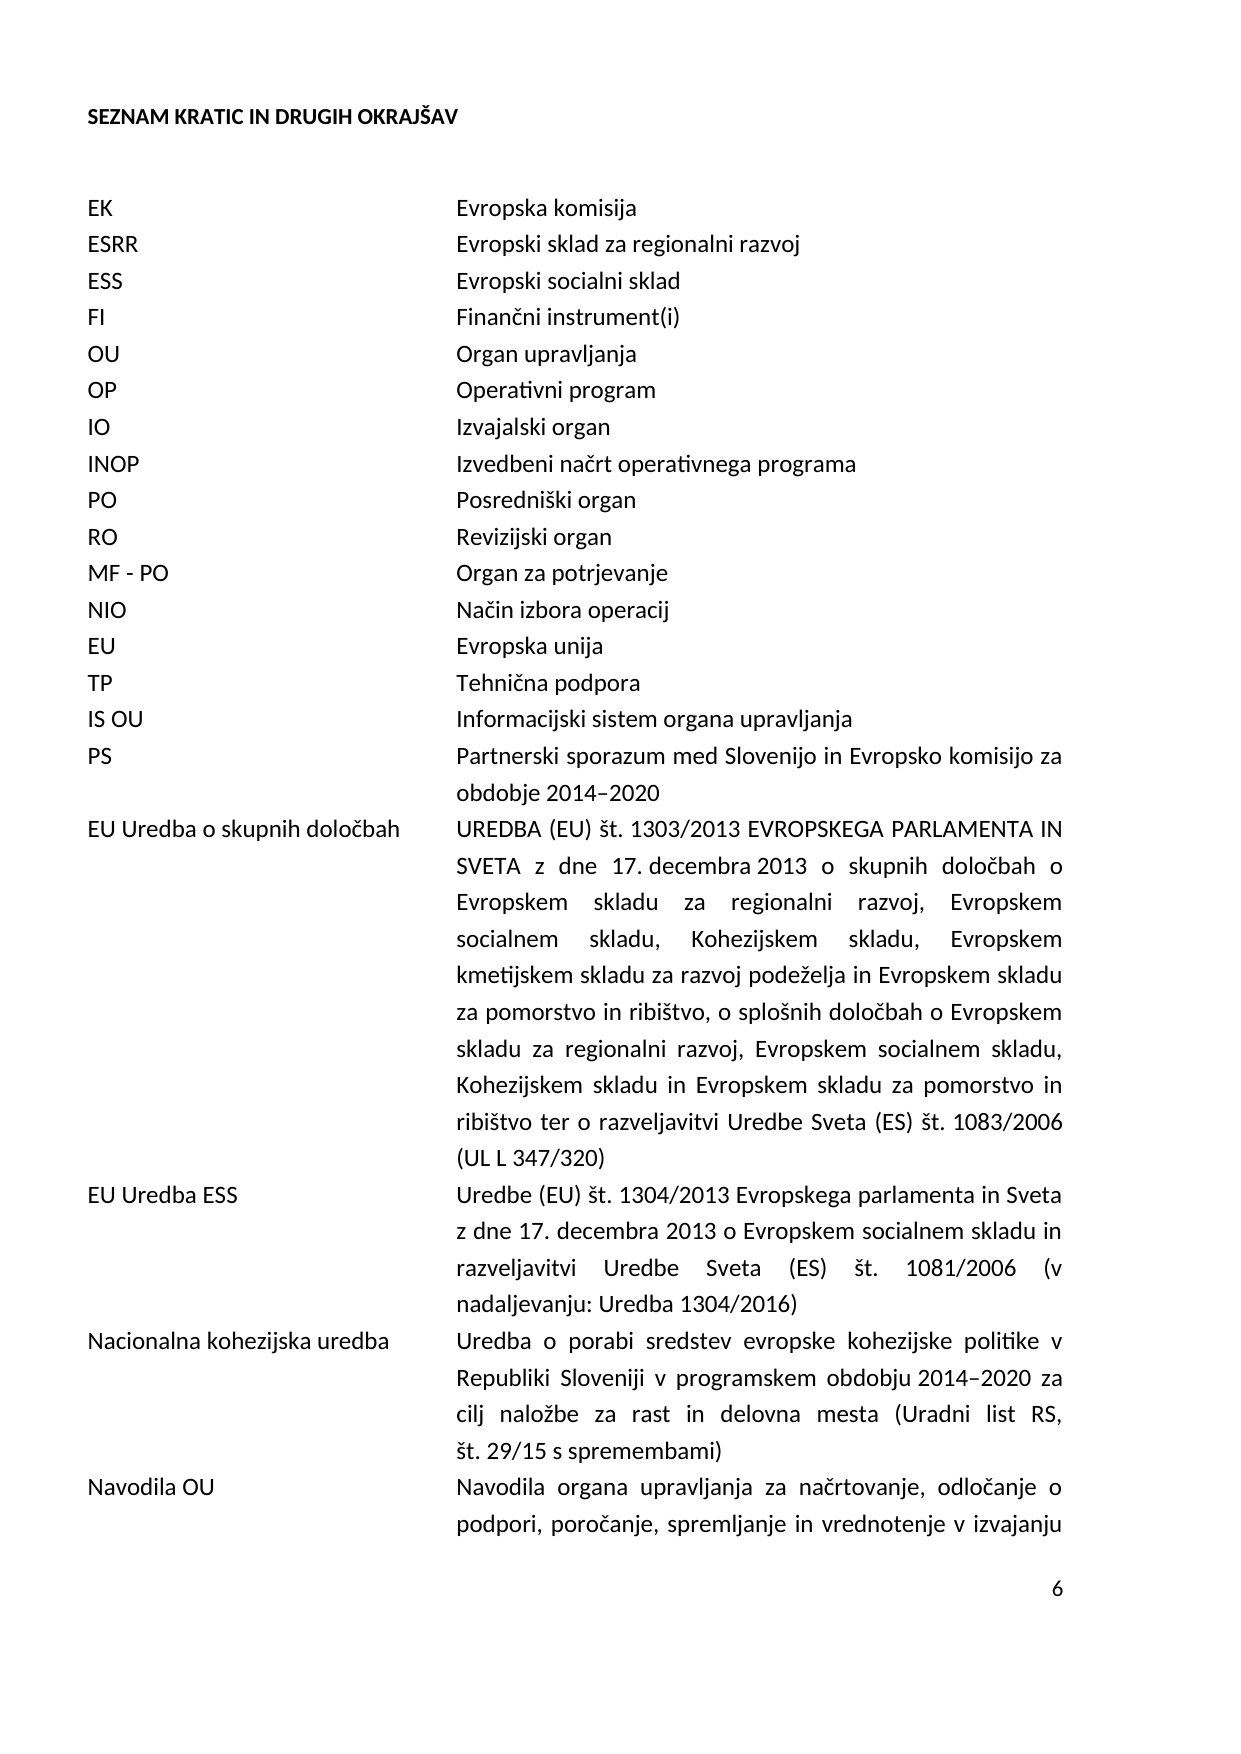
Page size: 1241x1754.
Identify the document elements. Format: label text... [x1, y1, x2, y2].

text ESRR Evropski sklad za regionalni razvoj [87, 228, 1063, 259]
text PO Posredniški organ [87, 484, 1063, 515]
text EU Uredba ESS Uredbe (EU) št. 1304/2013 Evropskega parlamenta in Sveta z dne 17. decembra 2013 o Evropskem socialnem skladu in razveljavitvi Uredbe Sveta (ES) št. 1081/2006 (v nadaljevanju: Uredba 1304/2016) [87, 1179, 1063, 1319]
text IS OU Informacijski sistem organa upravljanja [87, 704, 1063, 734]
text ESS Evropski socialni sklad [87, 265, 1063, 295]
text SEZNAM KRATIC IN DRUGIH OKRAJŠAV [87, 102, 1063, 130]
text RO Revizijski organ [87, 521, 1063, 551]
text OU Organ upravljanja [87, 338, 1063, 368]
text EU Uredba o skupnih določbah UREDBA (EU) št. 1303/2013 EVROPSKEGA PARLAMENTA IN SVETA z dne 17. decembra 2013 o skupnih določbah o Evropskem skladu za regionalni razvoj, Evropskem socialnem skladu, Kohezijskem skladu, Evropskem kmetijskem skladu za razvoj podeželja in Evropskem skladu za pomorstvo in ribištvo, o splošnih določbah o Evropskem skladu za regionalni razvoj, Evropskem socialnem skladu, Kohezijskem skladu in Evropskem skladu za pomorstvo in ribištvo ter o razveljavitvi Uredbe Sveta (ES) št. 1083/2006 (UL L 347/320) [87, 813, 1063, 1173]
text PS Partnerski sporazum med Slovenijo in Evropsko komisijo za obdobje 2014–2020 [87, 740, 1063, 807]
text IO Izvajalski organ [87, 411, 1063, 442]
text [87, 1471, 1063, 1538]
text TP Tehnična podpora [87, 667, 1063, 698]
text EK Evropska komisija [87, 192, 1063, 222]
text MF - PO Organ za potrjevanje [87, 557, 1063, 588]
text INOP Izvedbeni načrt operativnega programa [87, 448, 1063, 478]
text FI Finančni instrument(i) [87, 301, 1063, 332]
text EU Evropska unija [87, 631, 1063, 661]
text NIO Način izbora operacij [87, 594, 1063, 624]
text OP Operativni program [87, 374, 1063, 405]
text Nacionalna kohezijska uredba Uredba o porabi sredstev evropske kohezijske politike v Republiki Sloveniji v programskem obdobju 2014–2020 za cilj naložbe za rast in delovna mesta (Uradni list RS, št. 29/15 s spremembami) [87, 1325, 1063, 1465]
